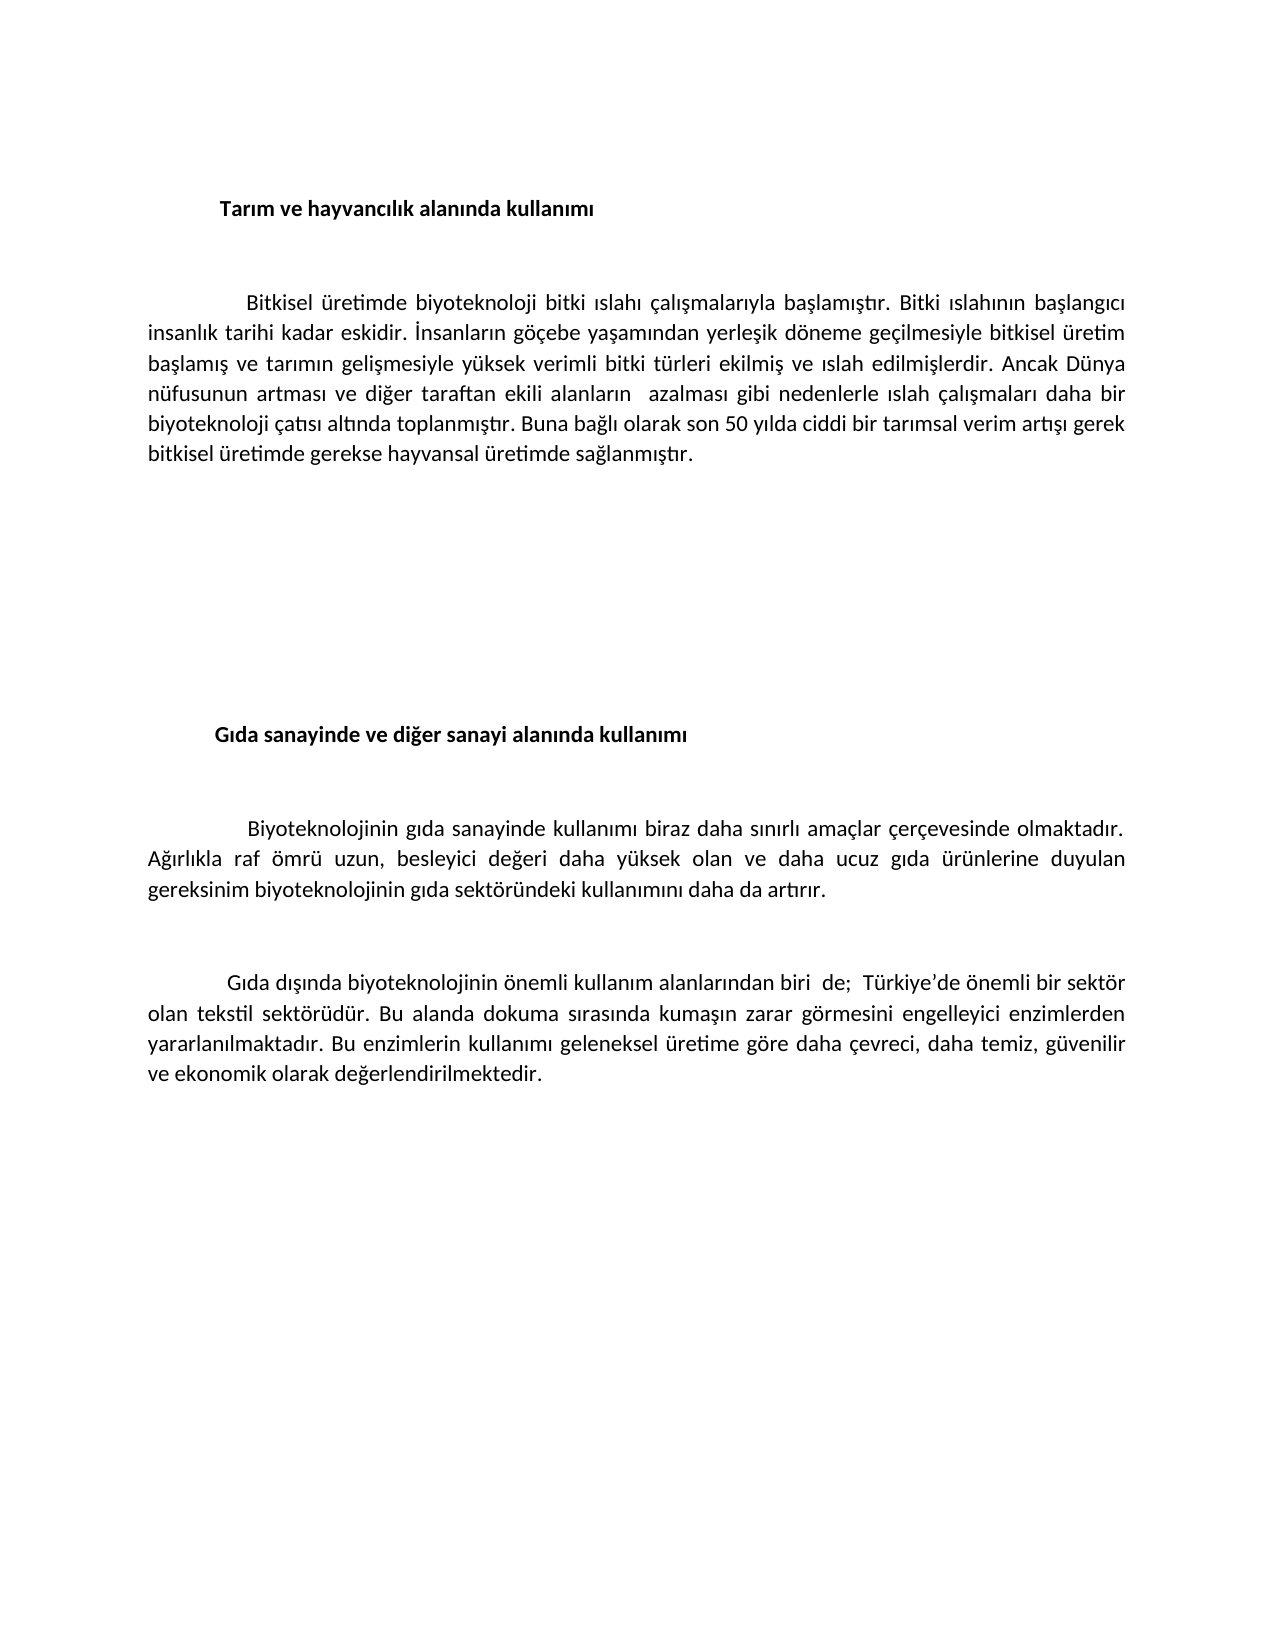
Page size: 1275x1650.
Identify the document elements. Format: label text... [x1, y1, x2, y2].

text Gıda dışında biyoteknolojinin önemli kullanım alanlarından biri de; Türkiye’de önemli bir sektör olan tekstil sektörüdür. Bu alanda dokuma sırasında kumaşın zarar görmesini engelleyici enzimlerden yararlanılmaktadır. Bu enzimlerin kullanımı geleneksel üretime göre daha çevreci, daha temiz, güvenilir ve ekonomik olarak değerlendirilmektedir. [148, 968, 1127, 1087]
text Biyoteknolojinin gıda sanayinde kullanımı biraz daha sınırlı amaçlar çerçevesinde olmaktadır. Ağırlıkla raf ömrü uzun, besleyici değeri daha yüksek olan ve daha ucuz gıda ürünlerine duyulan gereksinim biyoteknolojinin gıda sektöründeki kullanımını daha da artırır. [148, 814, 1127, 903]
text Bitkisel üretimde biyoteknoloji bitki ıslahı çalışmalarıyla başlamıştır. Bitki ıslahının başlangıcı insanlık tarihi kadar eskidir. İnsanların göçebe yaşamından yerleşik döneme geçilmesiyle bitkisel üretim başlamış ve tarımın gelişmesiyle yüksek verimli bitki türleri ekilmiş ve ıslah edilmişlerdir. Ancak Dünya nüfusunun artması ve diğer taraftan ekili alanların azalması gibi nedenlerle ıslah çalışmaları daha bir biyoteknoloji çatısı altında toplanmıştır. Buna bağlı olarak son 50 yılda ciddi bir tarımsal verim artışı gerek bitkisel üretimde gerekse hayvansal üretimde sağlanmıştır. [148, 288, 1127, 467]
text Gıda sanayinde ve diğer sanayi alanında kullanımı [148, 721, 1127, 748]
text Tarım ve hayvancılık alanında kullanımı [148, 194, 1127, 222]
